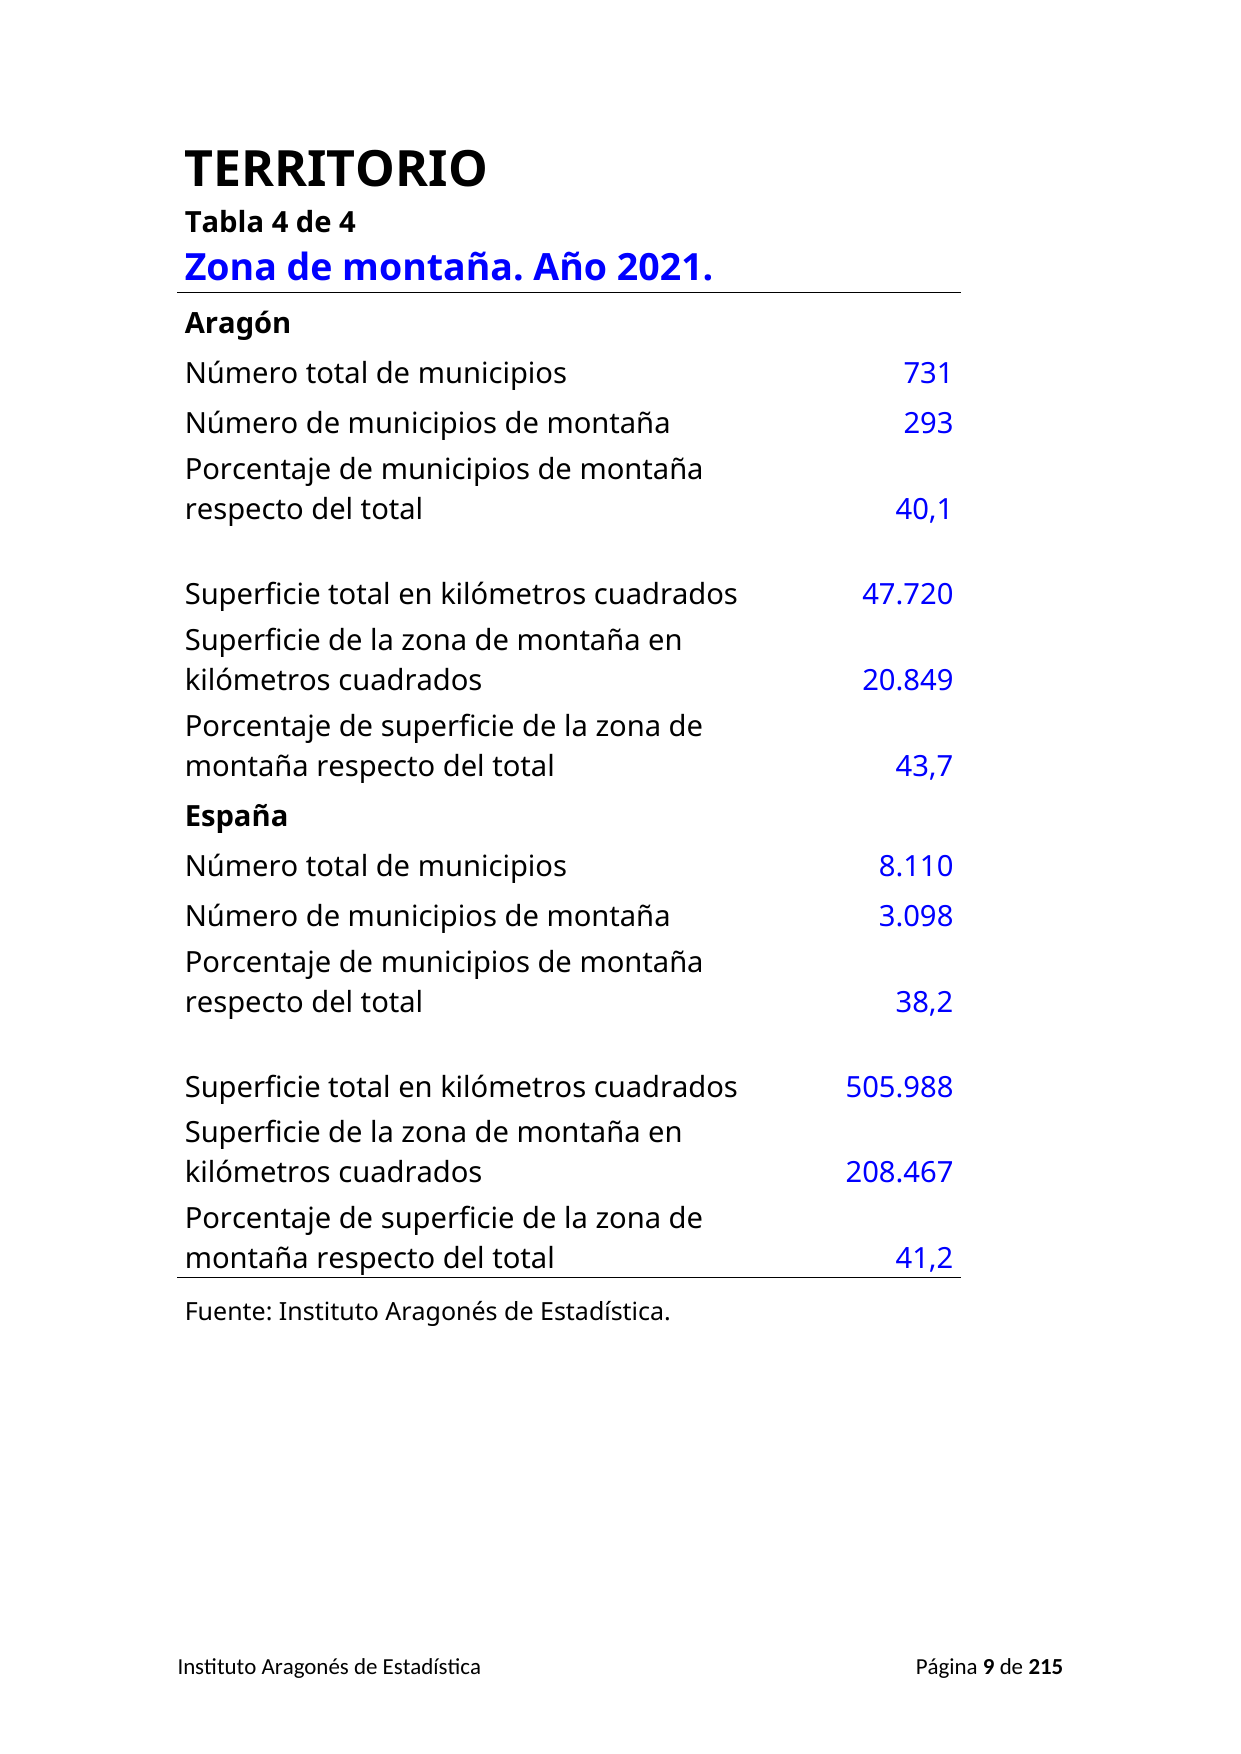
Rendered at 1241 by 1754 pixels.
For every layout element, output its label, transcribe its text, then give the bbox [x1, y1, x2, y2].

table_cell Tabla 4 de 4 [177, 201, 961, 241]
table_cell Número de municipios de montaña [177, 885, 775, 934]
table_cell 40,1 [775, 442, 961, 528]
table_cell Porcentaje de municipios de montaña respecto del total [177, 935, 775, 1021]
table_cell 47.720 [775, 528, 961, 613]
table_cell 41,2 [775, 1191, 961, 1277]
table_cell 208.467 [775, 1106, 961, 1191]
table_header TERRITORIO [177, 133, 961, 201]
table_cell Fuente: Instituto Aragonés de Estadística. [177, 1278, 961, 1327]
table_cell Zona de montaña. Año 2021. [177, 241, 961, 292]
table_cell 3.098 [775, 885, 961, 934]
table_cell Superficie total en kilómetros cuadrados [177, 1021, 775, 1106]
table_cell Superficie de la zona de montaña en kilómetros cuadrados [177, 613, 775, 698]
table_cell España [177, 785, 961, 834]
table_cell Aragón [177, 293, 961, 342]
table_cell 38,2 [775, 935, 961, 1021]
table_cell Número total de municipios [177, 835, 775, 884]
table_cell Superficie total en kilómetros cuadrados [177, 528, 775, 613]
table_cell 505.988 [775, 1021, 961, 1106]
table_cell Porcentaje de municipios de montaña respecto del total [177, 442, 775, 528]
table_cell 20.849 [775, 613, 961, 698]
table_cell 43,7 [775, 699, 961, 784]
table_cell Número total de municipios [177, 342, 775, 392]
table_cell 8.110 [775, 835, 961, 884]
table_cell Porcentaje de superficie de la zona de montaña respecto del total [177, 1191, 775, 1277]
table_cell Porcentaje de superficie de la zona de montaña respecto del total [177, 699, 775, 784]
table_cell Número de municipios de montaña [177, 392, 775, 442]
table_cell Superficie de la zona de montaña en kilómetros cuadrados [177, 1106, 775, 1191]
table_cell 293 [775, 392, 961, 442]
table_cell 731 [775, 342, 961, 392]
